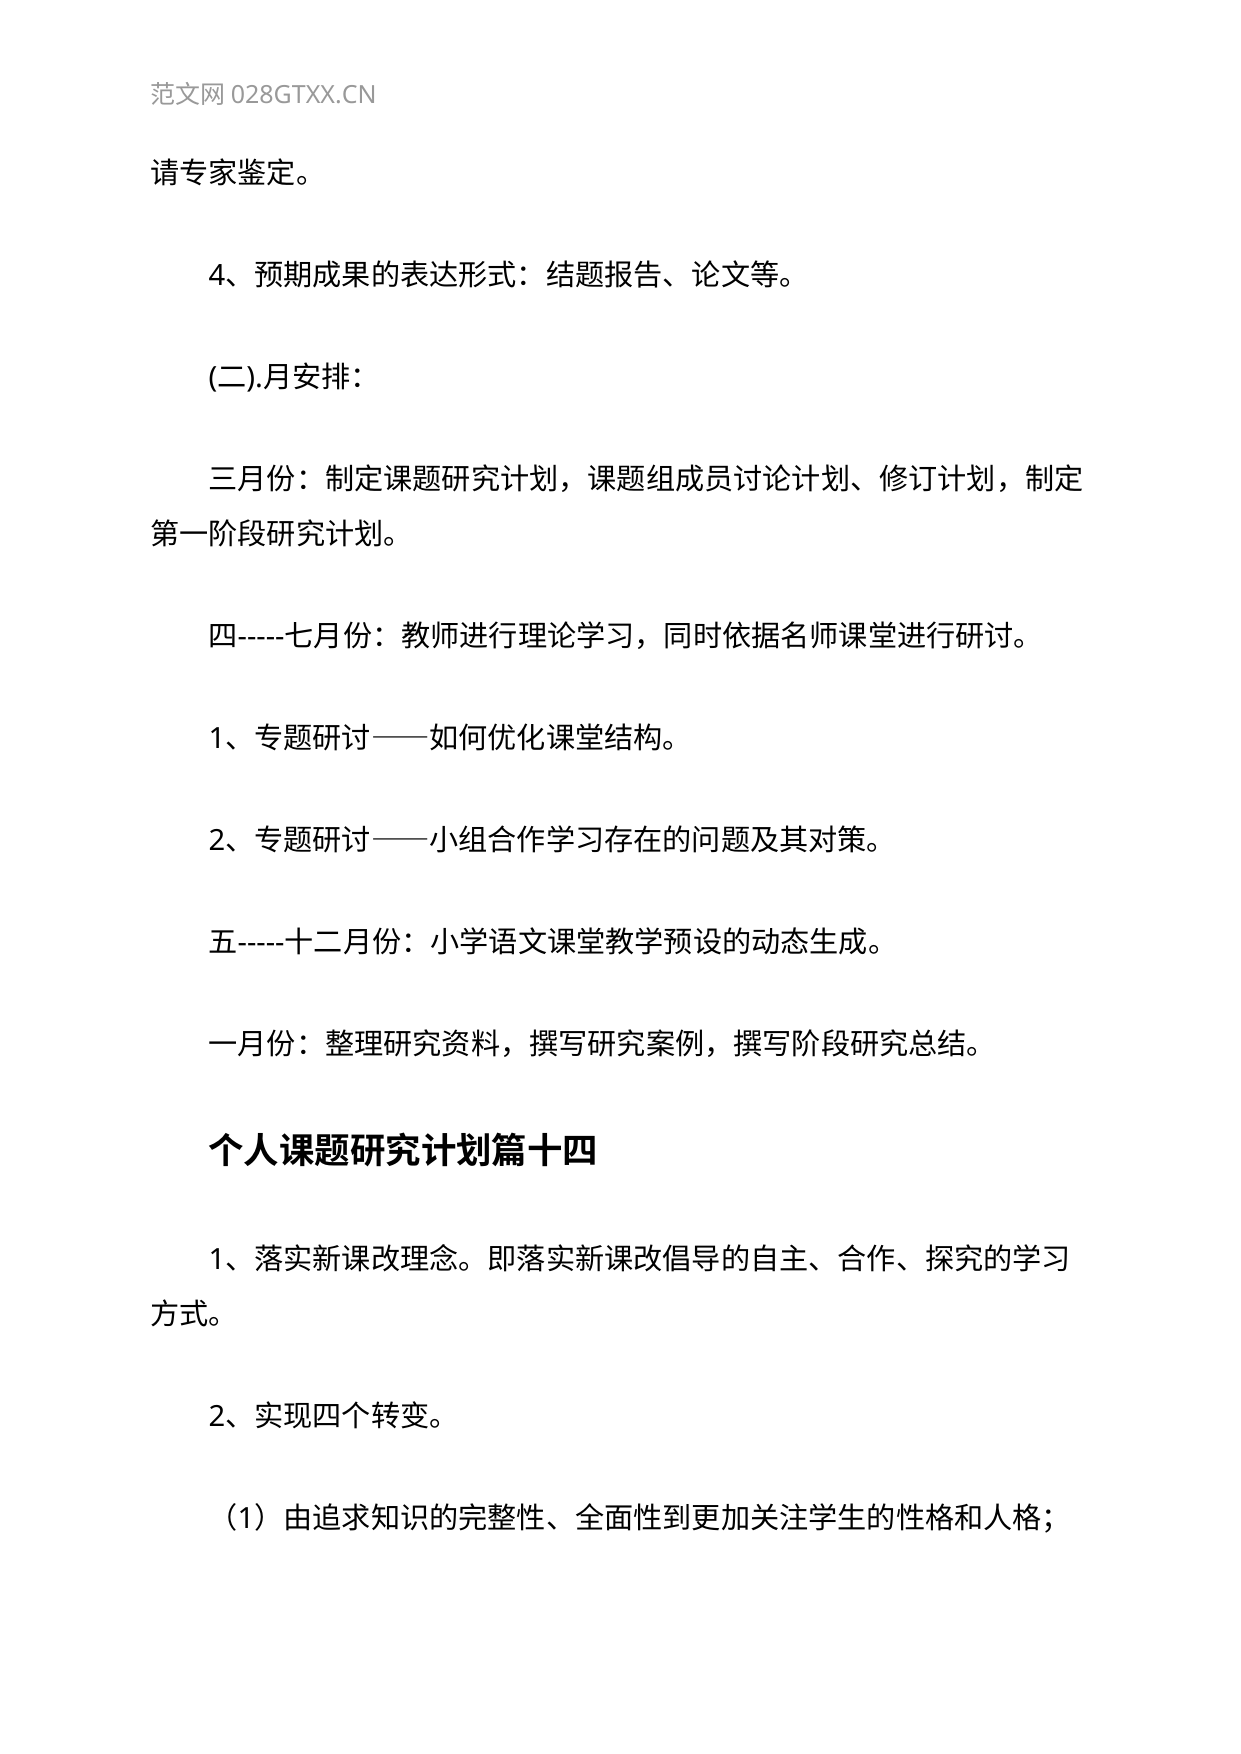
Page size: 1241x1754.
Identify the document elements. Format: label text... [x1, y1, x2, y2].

text 1、专题研讨——如何优化课堂结构。 [150, 714, 1090, 757]
text 个人课题研究计划篇十四 [150, 1122, 1090, 1173]
text 1、落实新课改理念。即落实新课改倡导的自主、合作、探究的学习方式。 [150, 1236, 1090, 1333]
text 四-----七月份：教师进行理论学习，同时依据名师课堂进行研讨。 [150, 612, 1090, 655]
text (二).月安排： [150, 354, 1090, 396]
text 三月份：制定课题研究计划，课题组成员讨论计划、修订计划，制定第一阶段研究计划。 [150, 456, 1090, 553]
text （1）由追求知识的完整性、全面性到更加关注学生的性格和人格； [150, 1494, 1090, 1537]
text 2、专题研讨——小组合作学习存在的问题及其对策。 [150, 816, 1090, 859]
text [150, 150, 1090, 192]
text 一月份：整理研究资料，撰写研究案例，撰写阶段研究总结。 [150, 1020, 1090, 1063]
text 2、实现四个转变。 [150, 1392, 1090, 1435]
text 4、预期成果的表达形式：结题报告、论文等。 [150, 252, 1090, 294]
text 五-----十二月份：小学语文课堂教学预设的动态生成。 [150, 918, 1090, 961]
